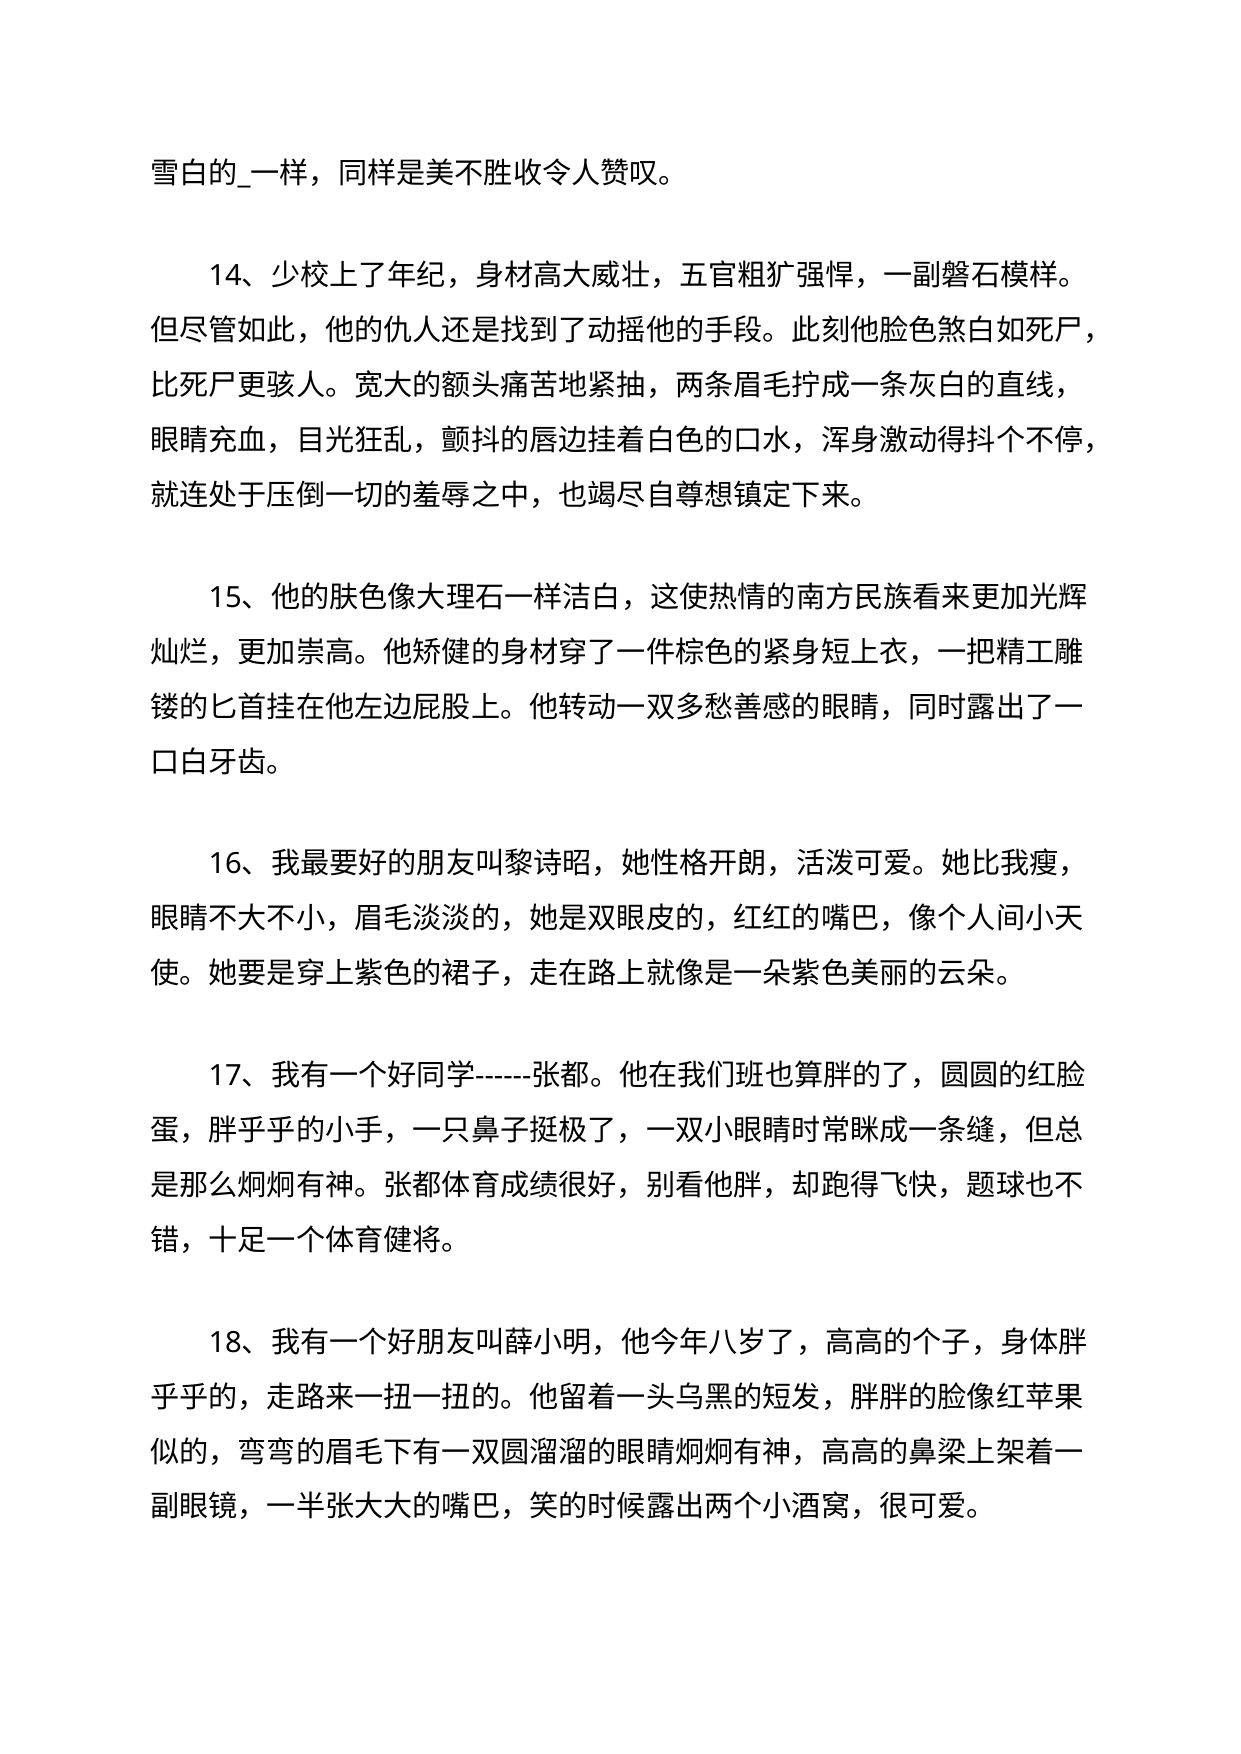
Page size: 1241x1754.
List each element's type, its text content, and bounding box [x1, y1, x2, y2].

text 18、我有一个好朋友叫薛小明，他今年八岁了，高高的个子，身体胖乎乎的，走路来一扭一扭的。他留着一头乌黑的短发，胖胖的脸像红苹果似的，弯弯的眉毛下有一双圆溜溜的眼睛炯炯有神，高高的鼻梁上架着一副眼镜，一半张大大的嘴巴，笑的时候露出两个小酒窝，很可爱。 [150, 1318, 1090, 1525]
text 16、我最要好的朋友叫黎诗昭，她性格开朗，活泼可爱。她比我瘦，眼睛不大不小，眉毛淡淡的，她是双眼皮的，红红的嘴巴，像个人间小天使。她要是穿上紫色的裙子，走在路上就像是一朵紫色美丽的云朵。 [150, 840, 1090, 992]
text 14、少校上了年纪，身材高大威壮，五官粗犷强悍，一副磐石模样。但尽管如此，他的仇人还是找到了动摇他的手段。此刻他脸色煞白如死尸，比死尸更骇人。宽大的额头痛苦地紧抽，两条眉毛拧成一条灰白的直线，眼睛充血，目光狂乱，颤抖的唇边挂着白色的口水，浑身激动得抖个不停，就连处于压倒一切的羞辱之中，也竭尽自尊想镇定下来。 [150, 252, 1090, 514]
text 15、他的肤色像大理石一样洁白，这使热情的南方民族看来更加光辉灿烂，更加崇高。他矫健的身材穿了一件棕色的紧身短上衣，一把精工雕镂的匕首挂在他左边屁股上。他转动一双多愁善感的眼睛，同时露出了一口白牙齿。 [150, 573, 1090, 781]
text 17、我有一个好同学------张都。他在我们班也算胖的了，圆圆的红脸蛋，胖乎乎的小手，一只鼻子挺极了，一双小眼睛时常眯成一条缝，但总是那么炯炯有神。张都体育成绩很好，别看他胖，却跑得飞快，题球也不错，十足一个体育健将。 [150, 1052, 1090, 1259]
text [150, 150, 1090, 192]
